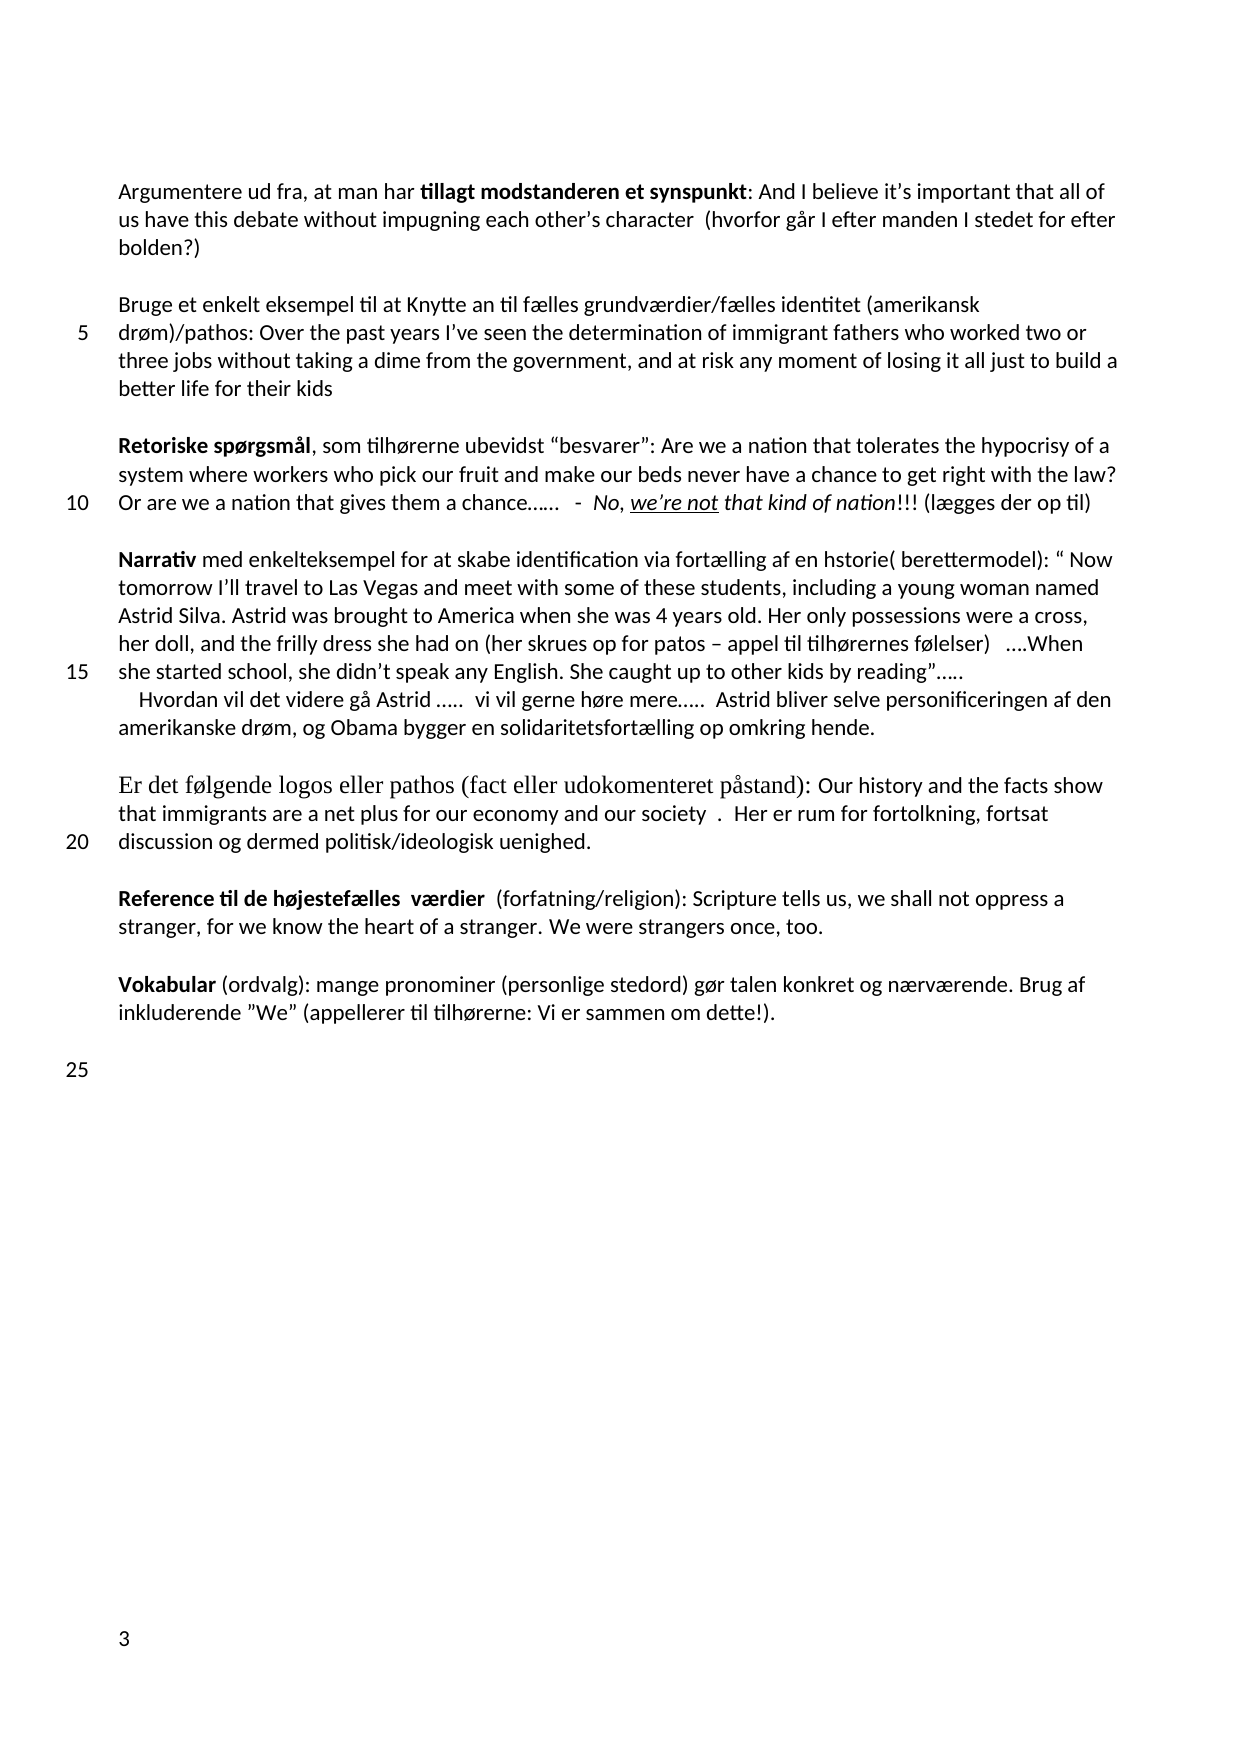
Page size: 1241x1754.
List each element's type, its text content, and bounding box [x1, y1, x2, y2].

text Er det følgende logos eller pathos (fact eller udokomenteret påstand): Our history and the facts show that immigrants are a net plus for our economy and our society . Her er rum for fortolkning, fortsat discussion og dermed politisk/ideologisk uenighed. [118, 770, 1122, 855]
text Retoriske spørgsmål, som tilhørerne ubevidst “besvarer”: Are we a nation that tolerates the hypocrisy of a system where workers who pick our fruit and make our beds never have a chance to get right with the law? Or are we a nation that gives them a chance…… - No, we’re not that kind of nation!!! (lægges der op til) [118, 432, 1122, 516]
text Vokabular (ordvalg): mange pronominer (personlige stedord) gør talen konkret og nærværende. Brug af inkluderende ”We” (appellerer til tilhørerne: Vi er sammen om dette!). [118, 970, 1122, 1026]
text Narrativ med enkelteksempel for at skabe identification via fortælling af en hstorie( berettermodel): “ Now tomorrow I’ll travel to Las Vegas and meet with some of these students, including a young woman named Astrid Silva. Astrid was brought to America when she was 4 years old. Her only possessions were a cross, her doll, and the frilly dress she had on (her skrues op for patos – appel til tilhørernes følelser) ….When she started school, she didn’t speak any English. She caught up to other kids by reading”….. Hvordan vil det videre gå Astrid ….. vi vil gerne høre mere….. Astrid bliver selve personificeringen af den amerikanske drøm, og Obama bygger en solidaritetsfortælling op omkring hende. [118, 545, 1122, 741]
text Bruge et enkelt eksempel til at Knytte an til fælles grundværdier/fælles identitet (amerikansk drøm)/pathos: Over the past years I’ve seen the determination of immigrant fathers who worked two or three jobs without taking a dime from the government, and at risk any moment of losing it all just to build a better life for their kids [118, 290, 1122, 402]
text Reference til de højestefælles værdier (forfatning/religion): Scripture tells us, we shall not oppress a stranger, for we know the heart of a stranger. We were strangers once, too. [118, 884, 1122, 941]
text Argumentere ud fra, at man har tillagt modstanderen et synspunkt: And I believe it’s important that all of us have this debate without impugning each other’s character (hvorfor går I efter manden I stedet for efter bolden?) [118, 177, 1122, 261]
